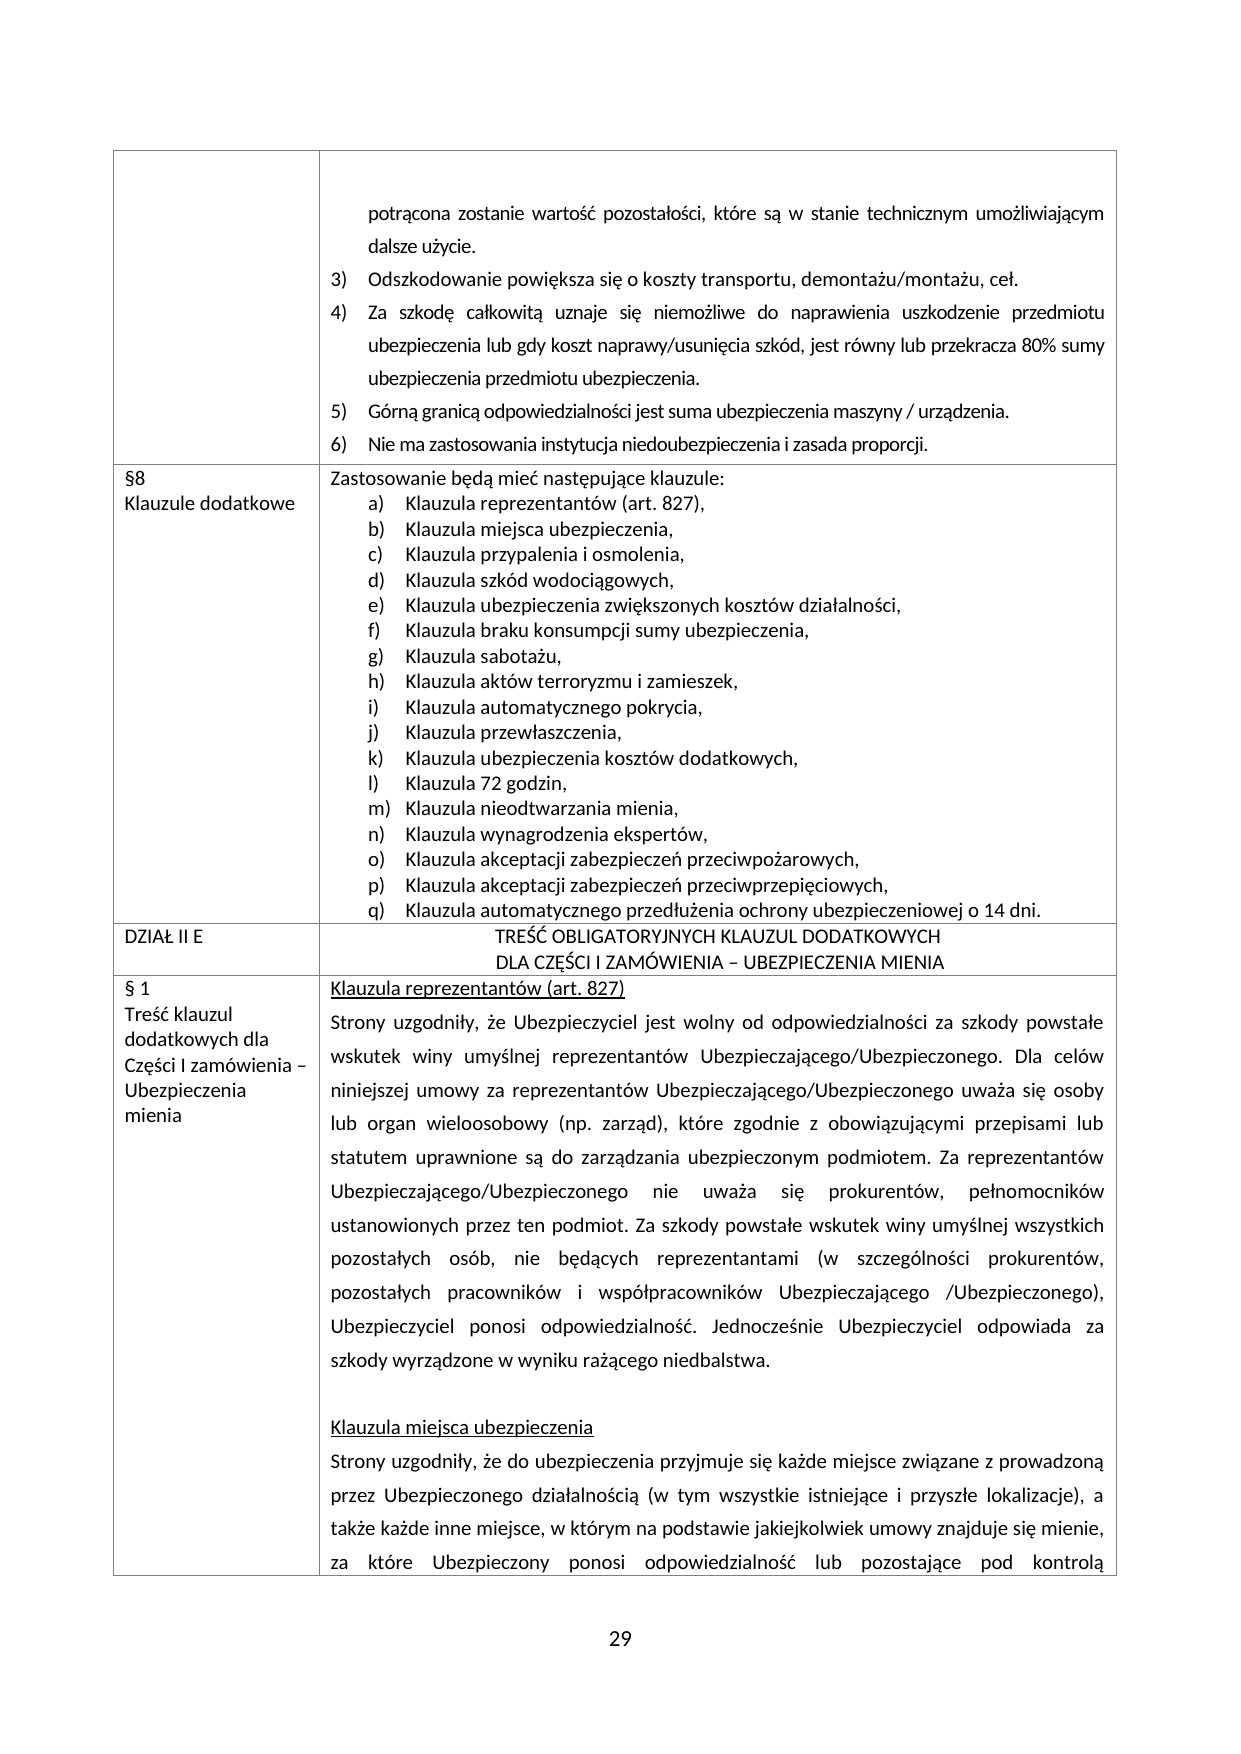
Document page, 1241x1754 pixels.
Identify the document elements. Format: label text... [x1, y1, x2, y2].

table_cell §8 Klauzule dodatkowe [114, 465, 319, 923]
table_cell Zastosowanie będą mieć następujące klauzule: Klauzula reprezentantów (art. 827), Klauzula miejsca ubezpieczenia, Klauzula przypalenia i osmolenia, Klauzula szkód wodociągowych, Klauzula ubezpieczenia zwiększonych kosztów działalności, Klauzula braku konsumpcji sumy ubezpieczenia, Klauzula sabotażu, Klauzula aktów terroryzmu i zamieszek, Klauzula automatycznego pokrycia, Klauzula przewłaszczenia, Klauzula ubezpieczenia kosztów dodatkowych, Klauzula 72 godzin, Klauzula nieodtwarzania mienia, Klauzula wynagrodzenia ekspertów, Klauzula akceptacji zabezpieczeń przeciwpożarowych, Klauzula akceptacji zabezpieczeń przeciwprzepięciowych, Klauzula automatycznego przedłużenia ochrony ubezpieczeniowej o 14 dni. [320, 465, 1116, 923]
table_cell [114, 151, 319, 464]
table_cell DZIAŁ II E [114, 924, 319, 974]
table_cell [114, 976, 319, 1575]
table_cell TREŚĆ OBLIGATORYJNYCH KLAUZUL DODATKOWYCH DLA CZĘŚCI I ZAMÓWIENIA – UBEZPIECZENIA MIENIA [320, 924, 1116, 974]
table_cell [320, 151, 1116, 464]
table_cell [320, 976, 1116, 1575]
